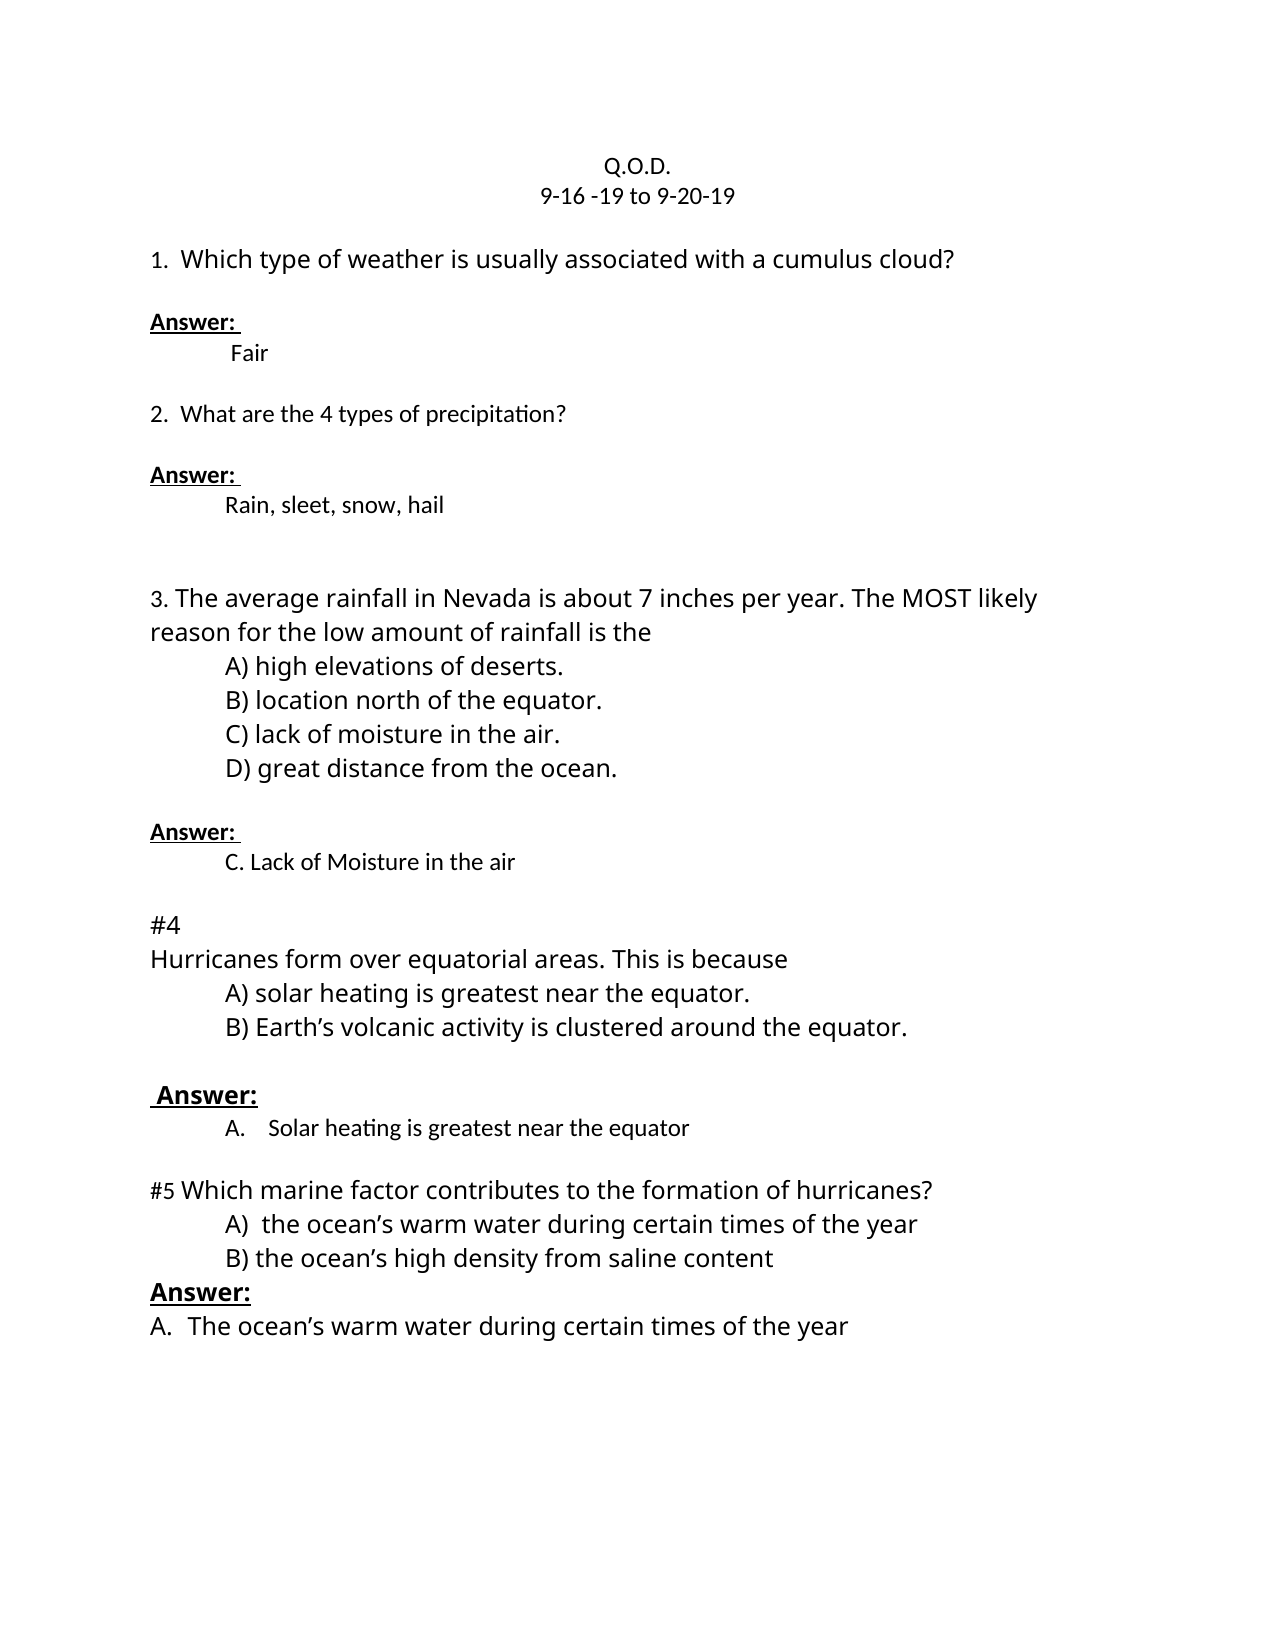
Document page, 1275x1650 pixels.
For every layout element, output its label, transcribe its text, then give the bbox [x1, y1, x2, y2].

list The ocean’s warm water during certain times of the year [150, 1309, 1125, 1343]
text C. Lack of Moisture in the air [150, 846, 1125, 877]
text A) solar heating is greatest near the equator. [150, 975, 1125, 1009]
text B) location north of the equator. [150, 683, 1125, 717]
text B) Earth’s volcanic activity is clustered around the equator. [150, 1009, 1125, 1043]
text Fair [150, 337, 1125, 367]
text Rain, sleet, snow, hail [150, 489, 1125, 520]
text Answer: [150, 1078, 1125, 1112]
text 9-16 -19 to 9-20-19 [150, 181, 1125, 211]
text Answer: [150, 1275, 1125, 1309]
text C) lack of moisture in the air. [150, 717, 1125, 751]
text B) the ocean’s high density from saline content [150, 1241, 1125, 1275]
text D) great distance from the ocean. [150, 751, 1125, 785]
text Answer: [150, 306, 1125, 337]
text Q.O.D. [150, 150, 1125, 181]
text A) high elevations of deserts. [150, 649, 1125, 683]
text #5 Which marine factor contributes to the formation of hurricanes? [150, 1173, 1125, 1207]
text #4 [150, 907, 1125, 941]
text 2. What are the 4 types of precipitation? [150, 398, 1125, 428]
text Answer: [150, 459, 1125, 489]
text Hurricanes form over equatorial areas. This is because [150, 941, 1125, 975]
text A) the ocean’s warm water during certain times of the year [150, 1207, 1125, 1241]
list Solar heating is greatest near the equator [225, 1112, 1125, 1142]
text 3. The average rainfall in Nevada is about 7 inches per year. The MOST likely reason for the low amount of rainfall is the [150, 581, 1125, 649]
text Answer: [150, 816, 1125, 846]
text 1. Which type of weather is usually associated with a cumulus cloud? [150, 242, 1125, 276]
